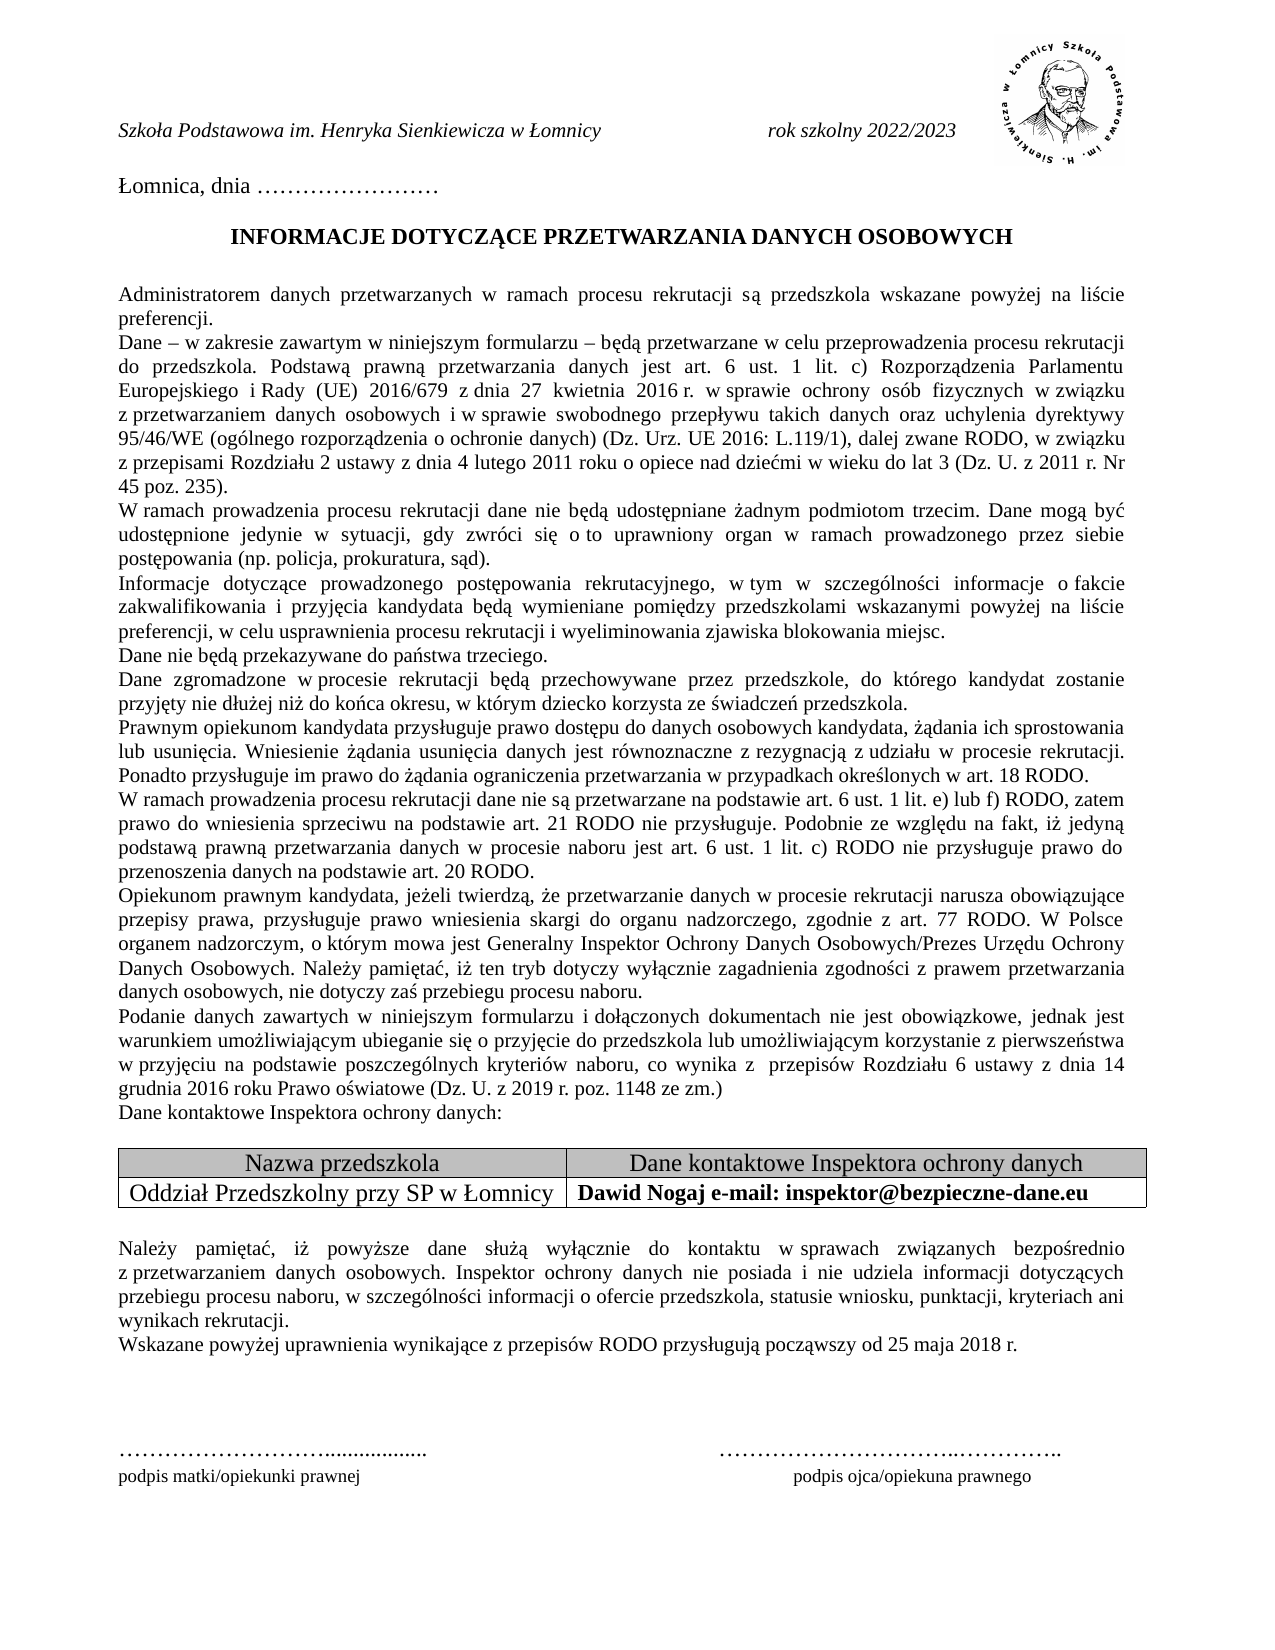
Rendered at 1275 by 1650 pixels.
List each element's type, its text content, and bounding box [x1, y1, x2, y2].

text Administratorem danych przetwarzanych w ramach procesu rekrutacji są przedszkola wskazane powyżej na liście preferencji. [118, 282, 1125, 330]
text Łomnica, dnia …………………… [118, 172, 1125, 198]
text Podanie danych zawartych w niniejszym formularzu i dołączonych dokumentach nie jest obowiązkowe, jednak jest warunkiem umożliwiającym ubieganie się o przyjęcie do przedszkola lub umożliwiającym korzystanie z pierwszeństwa w przyjęciu na podstawie poszczególnych kryteriów naboru, co wynika z przepisów Rozdziału 6 ustawy z dnia 14 grudnia 2016 roku Prawo oświatowe (Dz. U. z 2019 r. poz. 1148 ze zm.) [118, 1003, 1125, 1100]
text Wskazane powyżej uprawnienia wynikające z przepisów RODO przysługują począwszy od 25 maja 2018 r. [118, 1332, 1125, 1356]
text ……………………….................. …………………………..………….. [118, 1435, 1125, 1461]
table_cell Dawid Nogaj e-mail: inspektor@bezpieczne-dane.eu [567, 1178, 1146, 1206]
text Dane zgromadzone w procesie rekrutacji będą przechowywane przez przedszkole, do którego kandydat zostanie przyjęty nie dłużej niż do końca okresu, w którym dziecko korzysta ze świadczeń przedszkola. [118, 667, 1125, 715]
text Należy pamiętać, iż powyższe dane służą wyłącznie do kontaktu w sprawach związanych bezpośrednio z przetwarzaniem danych osobowych. Inspektor ochrony danych nie posiada i nie udziela informacji dotyczących przebiegu procesu naboru, w szczególności informacji o ofercie przedszkola, statusie wniosku, punktacji, kryteriach ani wynikach rekrutacji. [118, 1236, 1125, 1332]
text Opiekunom prawnym kandydata, jeżeli twierdzą, że przetwarzanie danych w procesie rekrutacji narusza obowiązujące przepisy prawa, przysługuje prawo wniesienia skargi do organu nadzorczego, zgodnie z art. 77 RODO. W Polsce organem nadzorczym, o którym mowa jest Generalny Inspektor Ochrony Danych Osobowych/Prezes Urzędu Ochrony Danych Osobowych. Należy pamiętać, iż ten tryb dotyczy wyłącznie zagadnienia zgodności z prawem przetwarzania danych osobowych, nie dotyczy zaś przebiegu procesu naboru. [118, 883, 1125, 1003]
text INFORMACJE DOTYCZĄCE PRZETWARZANIA DANYCH OSOBOWYCH [118, 223, 1125, 249]
text W ramach prowadzenia procesu rekrutacji dane nie będą udostępniane żadnym podmiotom trzecim. Dane mogą być udostępnione jedynie w sytuacji, gdy zwróci się o to uprawniony organ w ramach prowadzonego przez siebie postępowania (np. policja, prokuratura, sąd). [118, 498, 1125, 570]
text Dane kontaktowe Inspektora ochrony danych: [118, 1100, 1125, 1124]
table_cell Oddział Przedszkolny przy SP w Łomnicy [119, 1178, 566, 1206]
text Informacje dotyczące prowadzonego postępowania rekrutacyjnego, w tym w szczególności informacje o fakcie zakwalifikowania i przyjęcia kandydata będą wymieniane pomiędzy przedszkolami wskazanymi powyżej na liście preferencji, w celu usprawnienia procesu rekrutacji i wyeliminowania zjawiska blokowania miejsc. [118, 570, 1125, 643]
text podpis matki/opiekunki prawnej podpis ojca/opiekuna prawnego [118, 1465, 1125, 1487]
text W ramach prowadzenia procesu rekrutacji dane nie są przetwarzane na podstawie art. 6 ust. 1 lit. e) lub f) RODO, zatem prawo do wniesienia sprzeciwu na podstawie art. 21 RODO nie przysługuje. Podobnie ze względu na fakt, iż jedyną podstawą prawną przetwarzania danych w procesie naboru jest art. 6 ust. 1 lit. c) RODO nie przysługuje prawo do przenoszenia danych na podstawie art. 20 RODO. [118, 787, 1125, 883]
picture [993, 34, 1125, 166]
text Dane – w zakresie zawartym w niniejszym formularzu – będą przetwarzane w celu przeprowadzenia procesu rekrutacji do przedszkola. Podstawą prawną przetwarzania danych jest art. 6 ust. 1 lit. c) Rozporządzenia Parlamentu Europejskiego i Rady (UE) 2016/679 z dnia 27 kwietnia 2016 r. w sprawie ochrony osób fizycznych w związku z przetwarzaniem danych osobowych i w sprawie swobodnego przepływu takich danych oraz uchylenia dyrektywy 95/46/WE (ogólnego rozporządzenia o ochronie danych) (Dz. Urz. UE 2016: L.119/1), dalej zwane RODO, w związku z przepisami Rozdziału 2 ustawy z dnia 4 lutego 2011 roku o opiece nad dziećmi w wieku do lat 3 (Dz. U. z 2011 r. Nr 45 poz. 235). [118, 330, 1125, 498]
text Prawnym opiekunom kandydata przysługuje prawo dostępu do danych osobowych kandydata, żądania ich sprostowania lub usunięcia. Wniesienie żądania usunięcia danych jest równoznaczne z rezygnacją z udziału w procesie rekrutacji. Ponadto przysługuje im prawo do żądania ograniczenia przetwarzania w przypadkach określonych w art. 18 RODO. [118, 715, 1125, 787]
text Dane nie będą przekazywane do państwa trzeciego. [118, 643, 1125, 667]
table_header Nazwa przedszkola [119, 1149, 566, 1177]
table_header Dane kontaktowe Inspektora ochrony danych [567, 1149, 1146, 1177]
